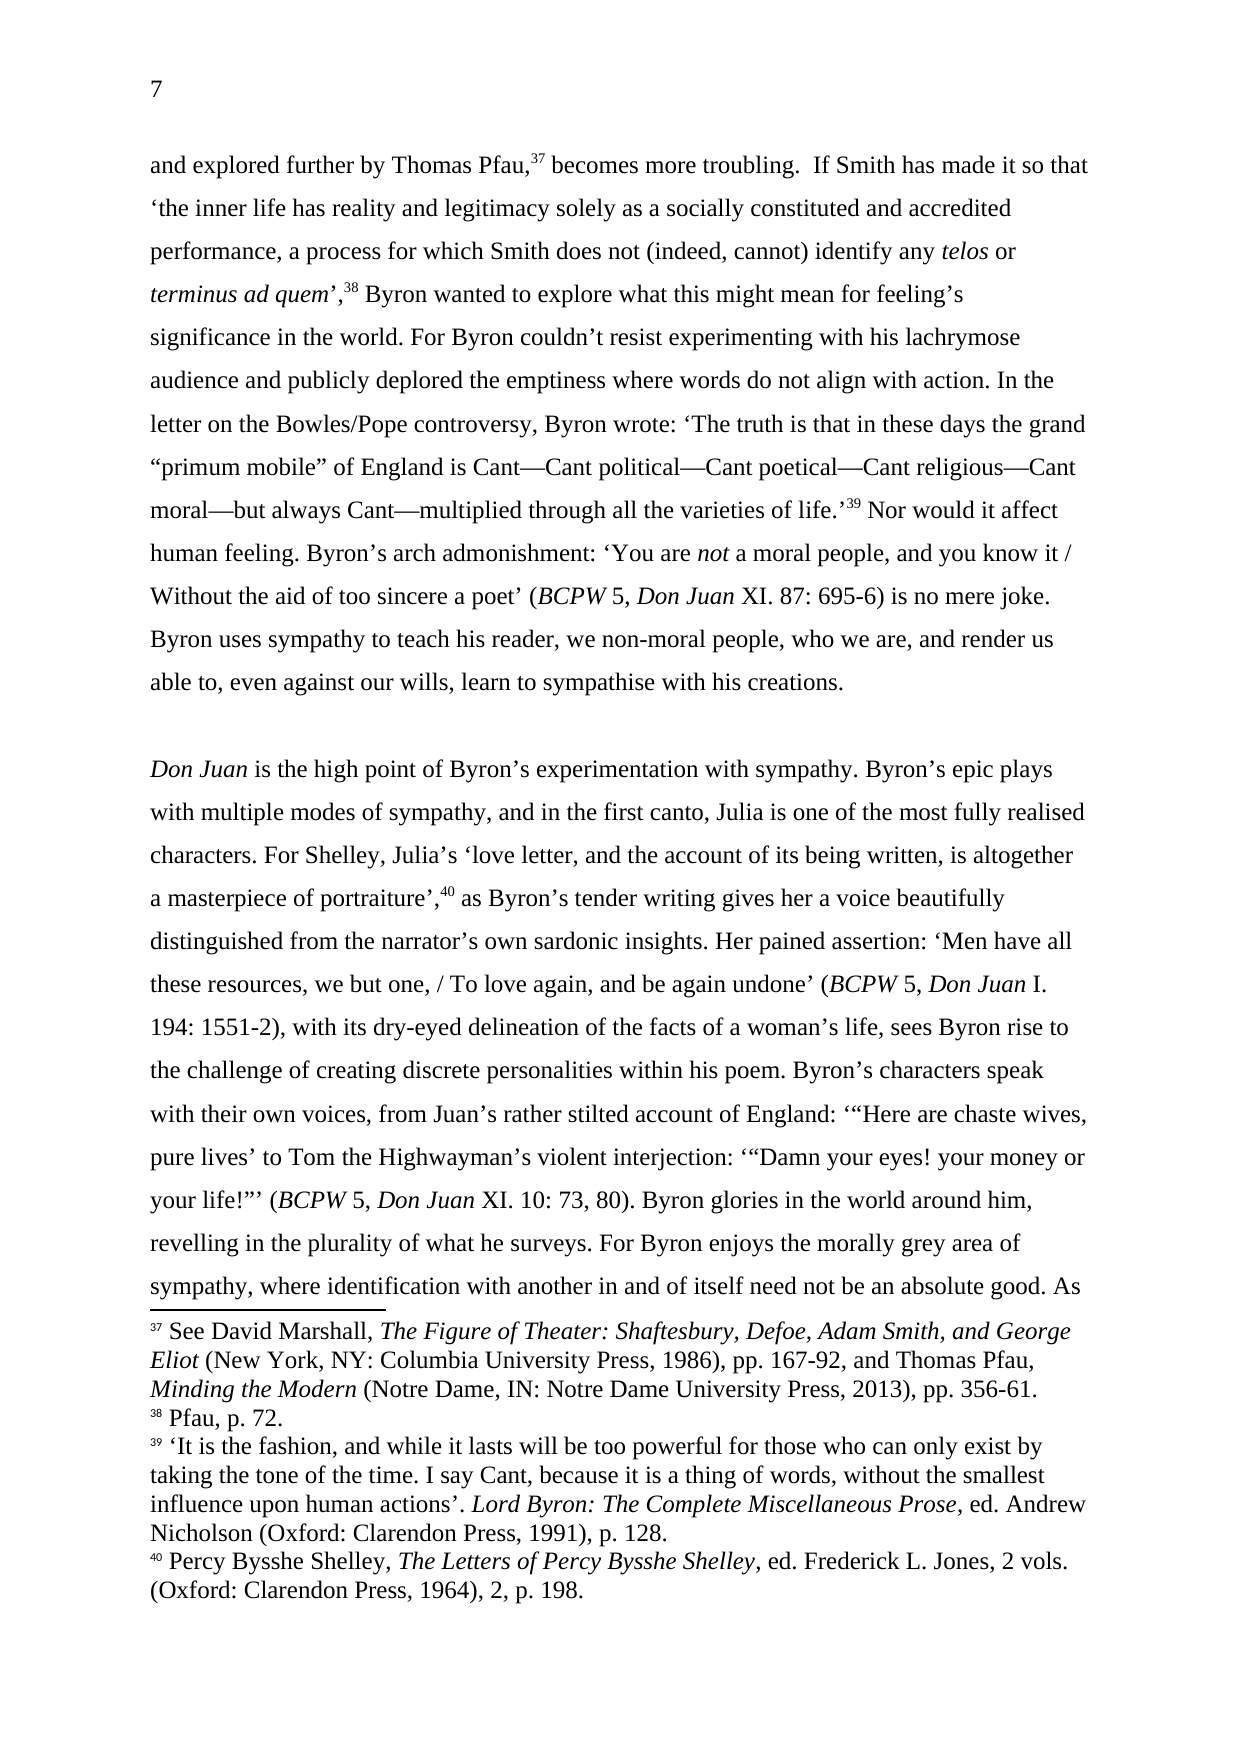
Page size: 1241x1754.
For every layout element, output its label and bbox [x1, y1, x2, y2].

text [150, 150, 1090, 696]
text [150, 754, 1090, 1300]
